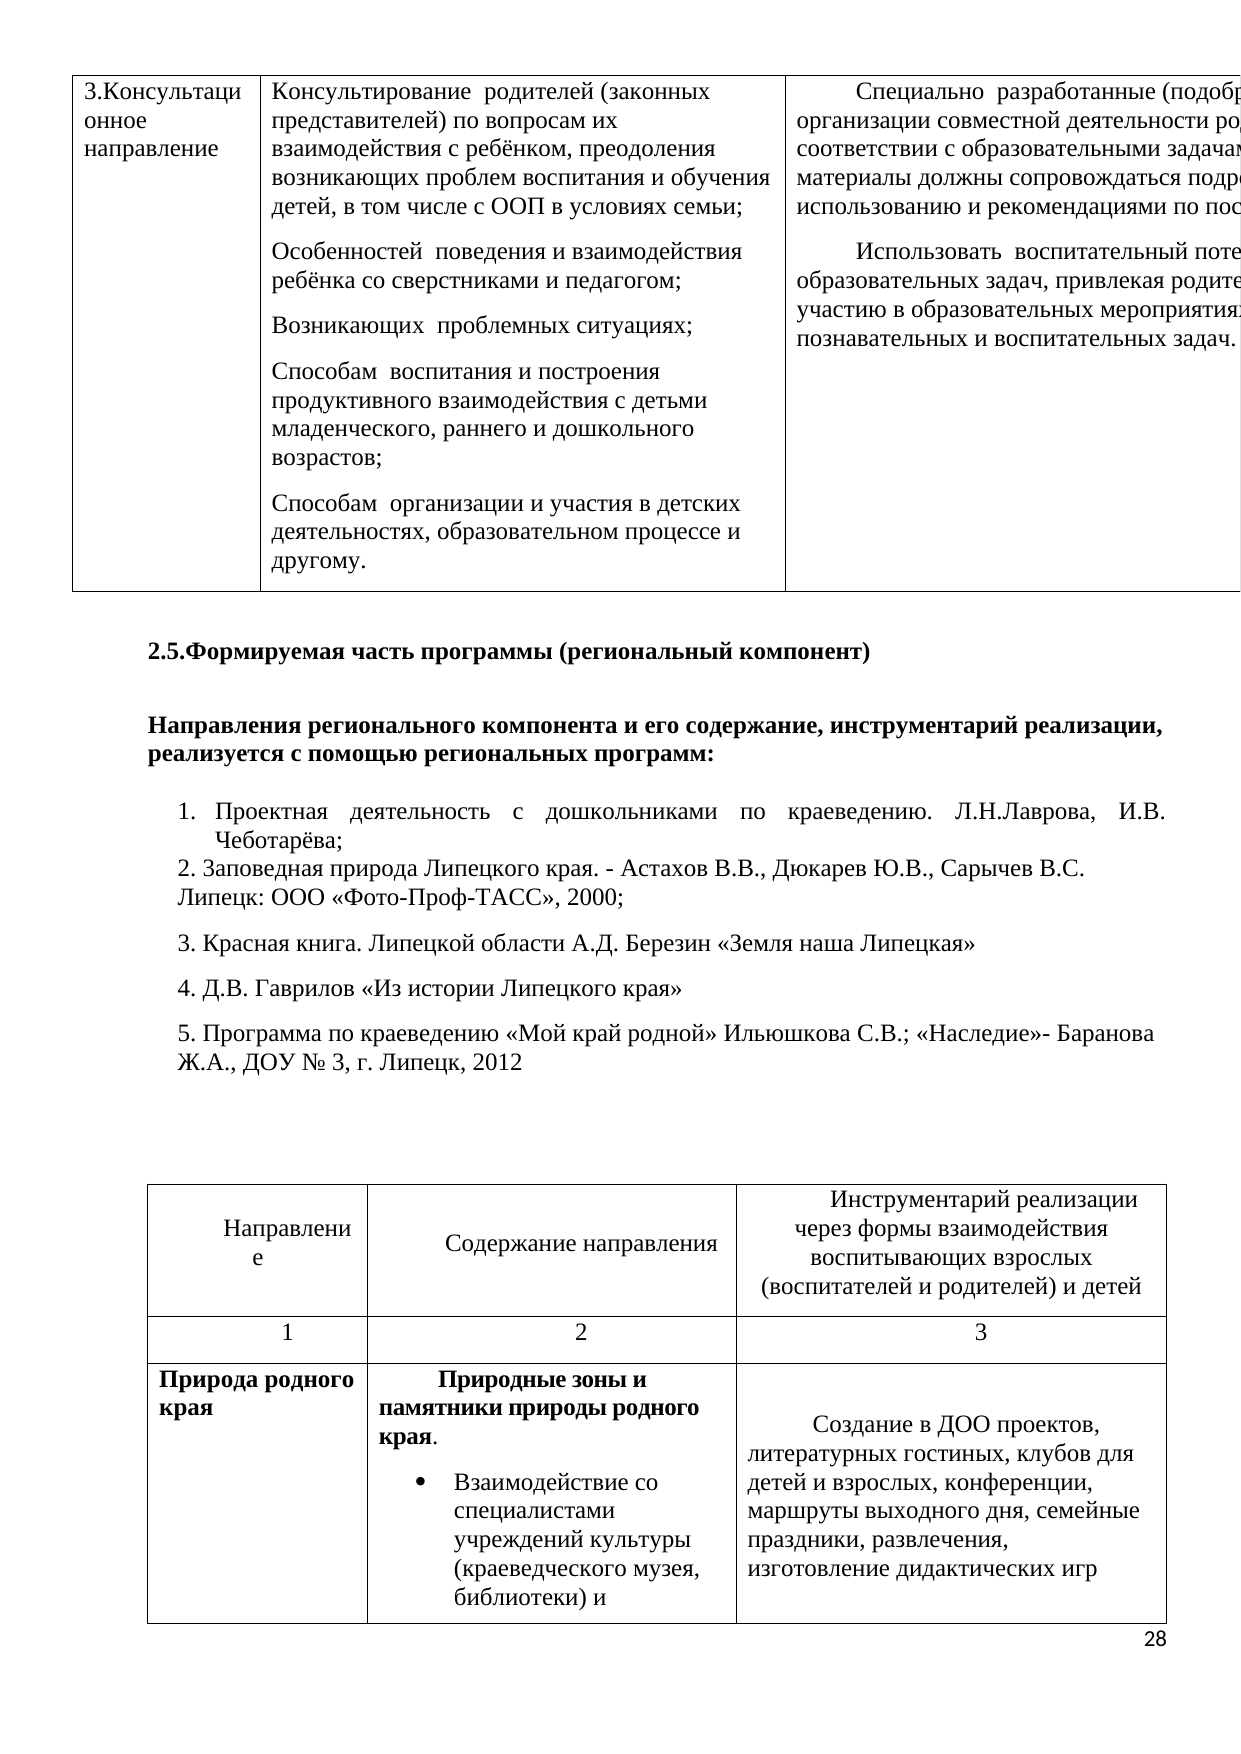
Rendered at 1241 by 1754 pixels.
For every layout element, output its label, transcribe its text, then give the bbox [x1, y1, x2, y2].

table_cell 3 [737, 1317, 1166, 1363]
text 2.5.Формируемая часть программы (региональный компонент) [148, 636, 1167, 665]
table_cell Консультирование родителей (законных представителей) по вопросам их взаимодействия с ребёнком, преодоления возникающих проблем воспитания и обучения детей, в том числе с ООП в условиях семьи; Особенностей поведения и взаимодействия ребёнка со сверстниками и педагогом; Возникающих проблемных ситуациях; Способам воспитания и построения продуктивного взаимодействия с детьми младенческого, раннего и дошкольного возрастов; Способам организации и участия в детских деятельностях, образовательном процессе и другому. [261, 76, 785, 591]
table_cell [737, 1364, 1166, 1623]
table_header Направление [148, 1185, 367, 1316]
text 5. Программа по краеведению «Мой край родной» Ильюшкова С.В.; «Наследие»- Баранова Ж.А., ДОУ № 3, г. Липецк, 2012 [177, 1018, 1167, 1076]
text 4. Д.В. Гаврилов «Из истории Липецкого края» [177, 973, 1167, 1002]
table_header Содержание направления [368, 1185, 736, 1316]
table_cell 2 [368, 1317, 736, 1363]
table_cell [368, 1364, 736, 1623]
table_header Инструментарий реализации через формы взаимодействия воспитывающих взрослых (воспитателей и родителей) и детей [737, 1185, 1166, 1316]
text 2. 3аповедная природа Липецкого края. - Астахов В.В., Дюкарев Ю.В., Сарычев B.C. Липецк: ООО «Фото-Проф-ТАСС», 2000; [177, 853, 1167, 911]
table_cell 1 [148, 1317, 367, 1363]
table_cell 3.Консультационное направление [73, 76, 260, 591]
text 3. Красная книга. Липецкой области А.Д. Березин «Земля наша Липецкая» [177, 928, 1167, 956]
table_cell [148, 1364, 367, 1623]
text Направления регионального компонента и его содержание, инструментарий реализации, реализуется с помощью региональных программ: [148, 710, 1167, 767]
table_cell Специально разработанные (подобранные) дидактические материалы для организации совместной деятельности родителей с детьми в семейных условиях в соответствии с образовательными задачами, реализуемыми в ДОО. Эти материалы должны сопровождаться подробными инструкциями по их использованию и рекомендациями по построению взаимодействия с ребёнком Использовать воспитательный потенциал семьи для решения образовательных задач, привлекая родителей (законных представителей) к участию в образовательных мероприятиях, направленных на решение познавательных и воспитательных задач. [786, 76, 1240, 591]
list Проектная деятельность с дошкольниками по краеведению. Л.Н.Лаврова, И.В. Чеботарёва; [177, 796, 1167, 853]
